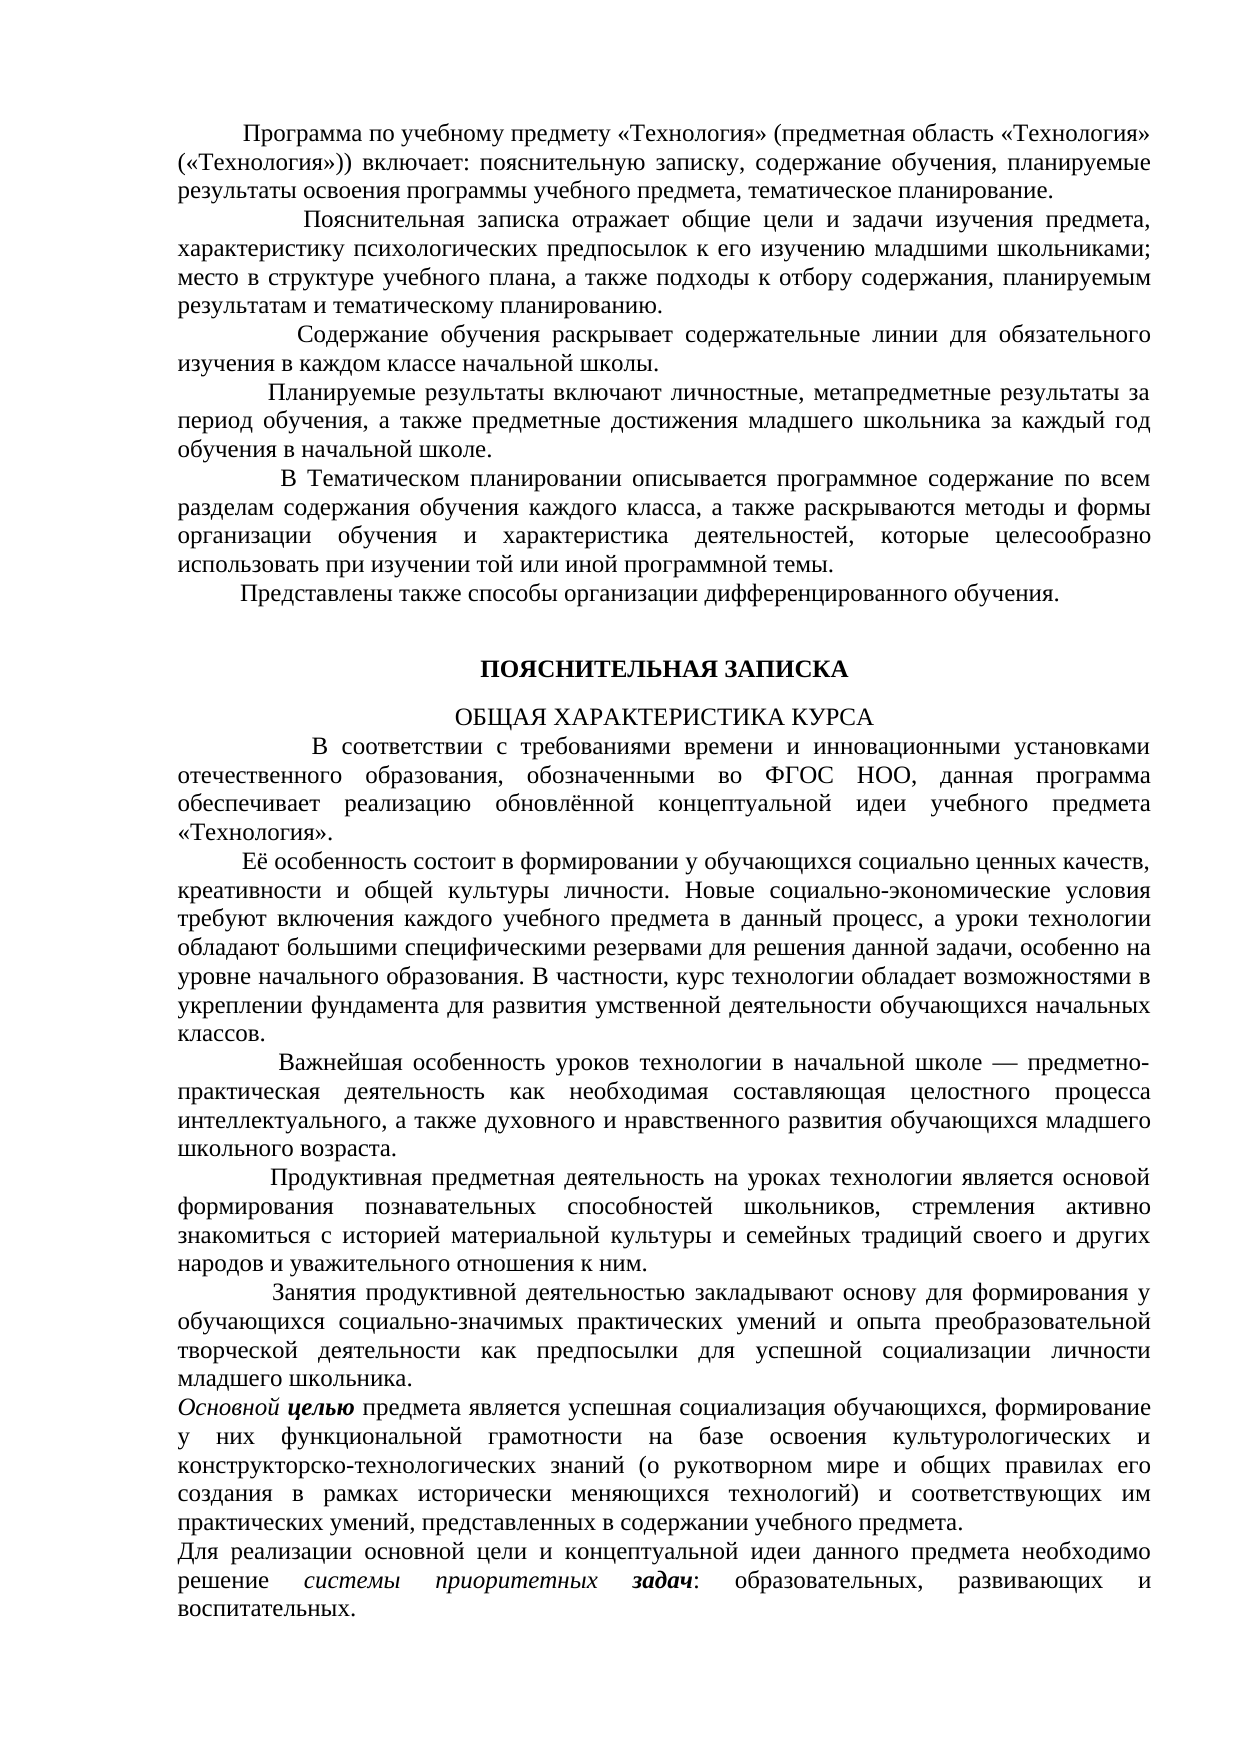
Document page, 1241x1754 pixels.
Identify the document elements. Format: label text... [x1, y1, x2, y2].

text Представлены также способы организации дифференцированного обучения. [177, 578, 1152, 607]
text Для реализации основной цели и концептуальной идеи данного предмета необходимо решение системы приоритетных задач: образовательных, развивающих и воспитательных. [177, 1536, 1152, 1622]
text В соответствии с требованиями времени и инновационными установками отечественного образования, обозначенными во ФГОС НОО, данная программа обеспечивает реализацию обновлённой концептуальной идеи учебного предмета «Технология». [177, 731, 1152, 846]
text Пояснительная записка отражает общие цели и задачи изучения предмета, характеристику психологических предпосылок к его изучению младшими школьниками; место в структуре учебного плана, а также подходы к отбору содержания, планируемым результатам и тематическому планированию. [177, 204, 1152, 319]
text В Тематическом планировании описывается программное содержание по всем разделам содержания обучения каждого класса, а также раскрываются методы и формы организации обучения и характеристика деятельностей, которые целесообразно использовать при изучении той или иной программной темы. [177, 463, 1152, 578]
text Продуктивная предметная деятельность на уроках технологии является основой формирования познавательных способностей школьников, стремления активно знакомиться с историей материальной культуры и семейных традиций своего и других народов и уважительного отношения к ним. [177, 1162, 1152, 1277]
text Программа по учебному предмету «Технология» (предметная область «Технология» («Технология»)) включает: пояснительную записку, содержание обучения, планируемые результаты освоения программы учебного предмета, тематическое планирование. [177, 118, 1152, 204]
text Её особенность состоит в формировании у обучающихся социально ценных качеств, креативности и общей культуры личности. Новые социально-экономические условия требуют включения каждого учебного предмета в данный процесс, а уроки технологии обладают большими специфическими резервами для решения данной задачи, особенно на уровне начального образования. В частности, курс технологии обладает возможностями в укреплении фундамента для развития умственной деятельности обучающихся начальных классов. [177, 846, 1152, 1047]
text Планируемые результаты включают личностные, метапредметные результаты за период обучения, а также предметные достижения младшего школьника за каждый год обучения в начальной школе. [177, 377, 1152, 463]
text Занятия продуктивной деятельностью закладывают основу для формирования у обучающихся социально-значимых практических умений и опыта преобразовательной творческой деятельности как предпосылки для успешной социализации личности младшего школьника. [177, 1277, 1152, 1392]
text Важнейшая особенность уроков технологии в начальной школе — предметно-практическая деятельность как необходимая составляющая целостного процесса интеллектуального, а также духовного и нравственного развития обучающихся младшего школьного возраста. [177, 1047, 1152, 1162]
text Содержание обучения раскрывает содержательные линии для обязательного изучения в каждом классе начальной школы. [177, 319, 1152, 377]
text ПОЯСНИТЕЛЬНАЯ ЗАПИСКА [177, 654, 1152, 683]
text Основной целью предмета является успешная социализация обучающихся, формирование у них функциональной грамотности на базе освоения культурологических и конструкторско-технологических знаний (о рукотворном мире и общих правилах его создания в рамках исторически меняющихся технологий) и соответствующих им практических умений, представленных в содержании учебного предмета. [177, 1392, 1152, 1536]
text ОБЩАЯ ХАРАКТЕРИСТИКА КУРСА [177, 702, 1152, 731]
